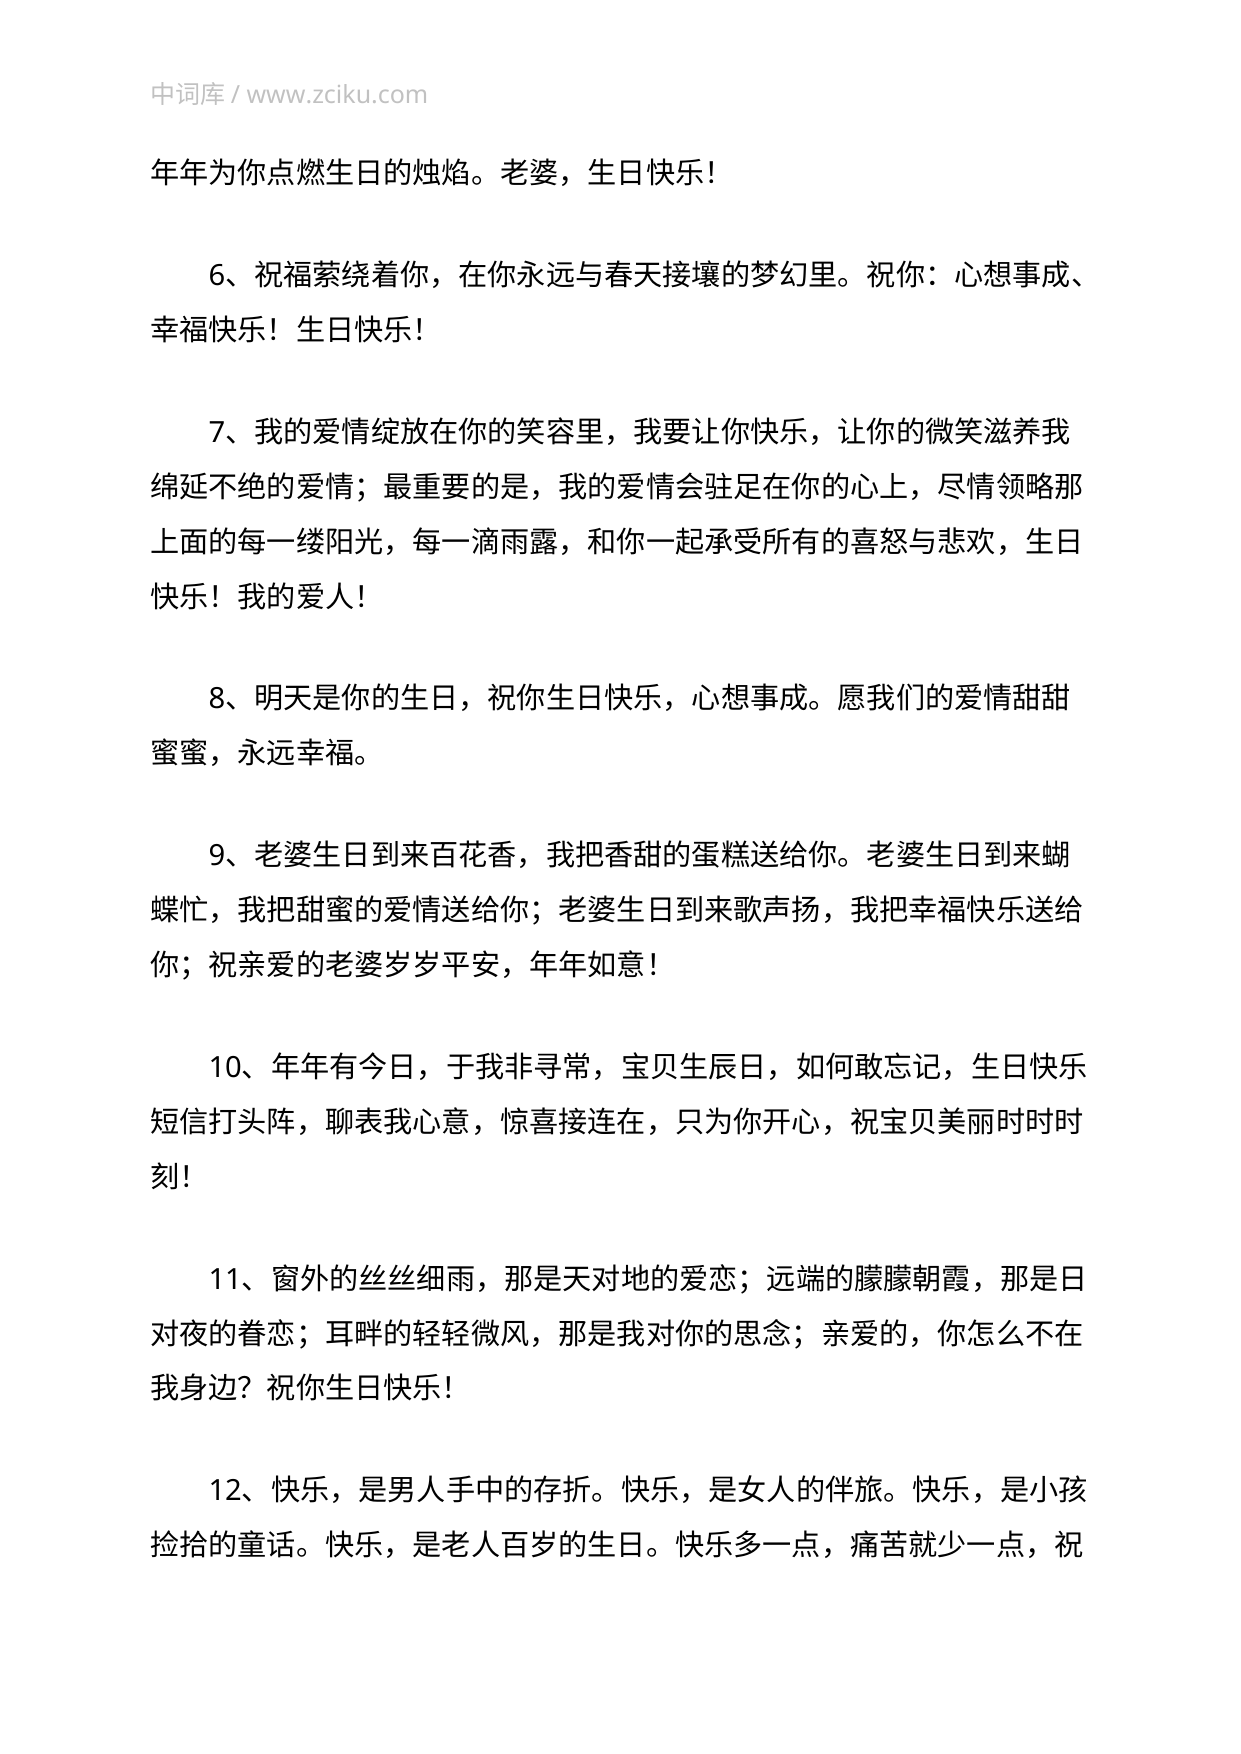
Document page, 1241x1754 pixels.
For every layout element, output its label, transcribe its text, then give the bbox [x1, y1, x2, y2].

text 7、我的爱情绽放在你的笑容里，我要让你快乐，让你的微笑滋养我绵延不绝的爱情；最重要的是，我的爱情会驻足在你的心上，尽情领略那上面的每一缕阳光，每一滴雨露，和你一起承受所有的喜怒与悲欢，生日快乐！我的爱人！ [150, 408, 1090, 616]
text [150, 1467, 1090, 1564]
text 6、祝福萦绕着你，在你永远与春天接壤的梦幻里。祝你：心想事成、幸福快乐！生日快乐！ [150, 252, 1090, 349]
text 11、窗外的丝丝细雨，那是天对地的爱恋；远端的朦朦朝霞，那是日对夜的眷恋；耳畔的轻轻微风，那是我对你的思念；亲爱的，你怎么不在我身边？祝你生日快乐！ [150, 1255, 1090, 1407]
text 8、明天是你的生日，祝你生日快乐，心想事成。愿我们的爱情甜甜蜜蜜，永远幸福。 [150, 675, 1090, 772]
text 9、老婆生日到来百花香，我把香甜的蛋糕送给你。老婆生日到来蝴蝶忙，我把甜蜜的爱情送给你；老婆生日到来歌声扬，我把幸福快乐送给你；祝亲爱的老婆岁岁平安，年年如意！ [150, 832, 1090, 984]
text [150, 150, 1090, 192]
text 10、年年有今日，于我非寻常，宝贝生辰日，如何敢忘记，生日快乐短信打头阵，聊表我心意，惊喜接连在，只为你开心，祝宝贝美丽时时时刻！ [150, 1043, 1090, 1196]
